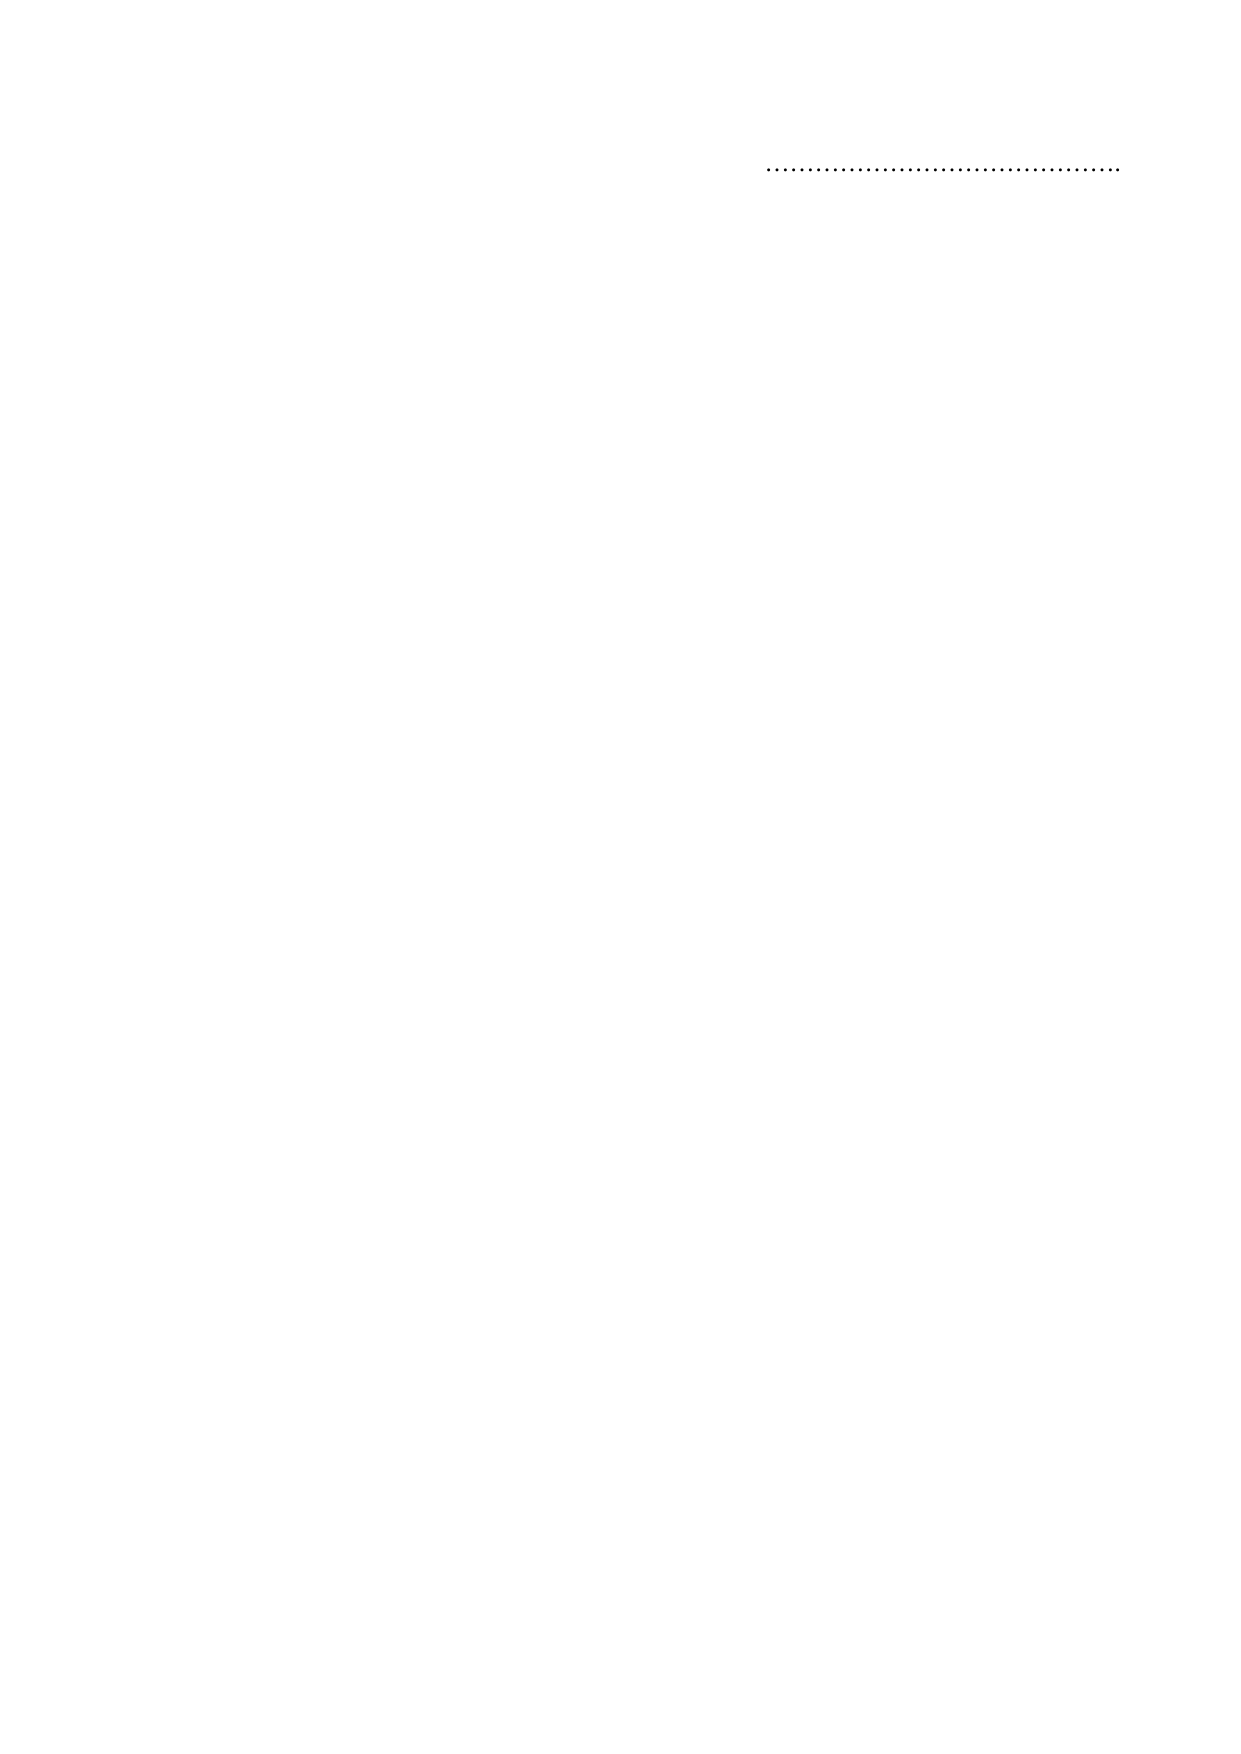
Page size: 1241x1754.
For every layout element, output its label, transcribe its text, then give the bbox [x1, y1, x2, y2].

text ……………………………………. [118, 148, 1122, 176]
